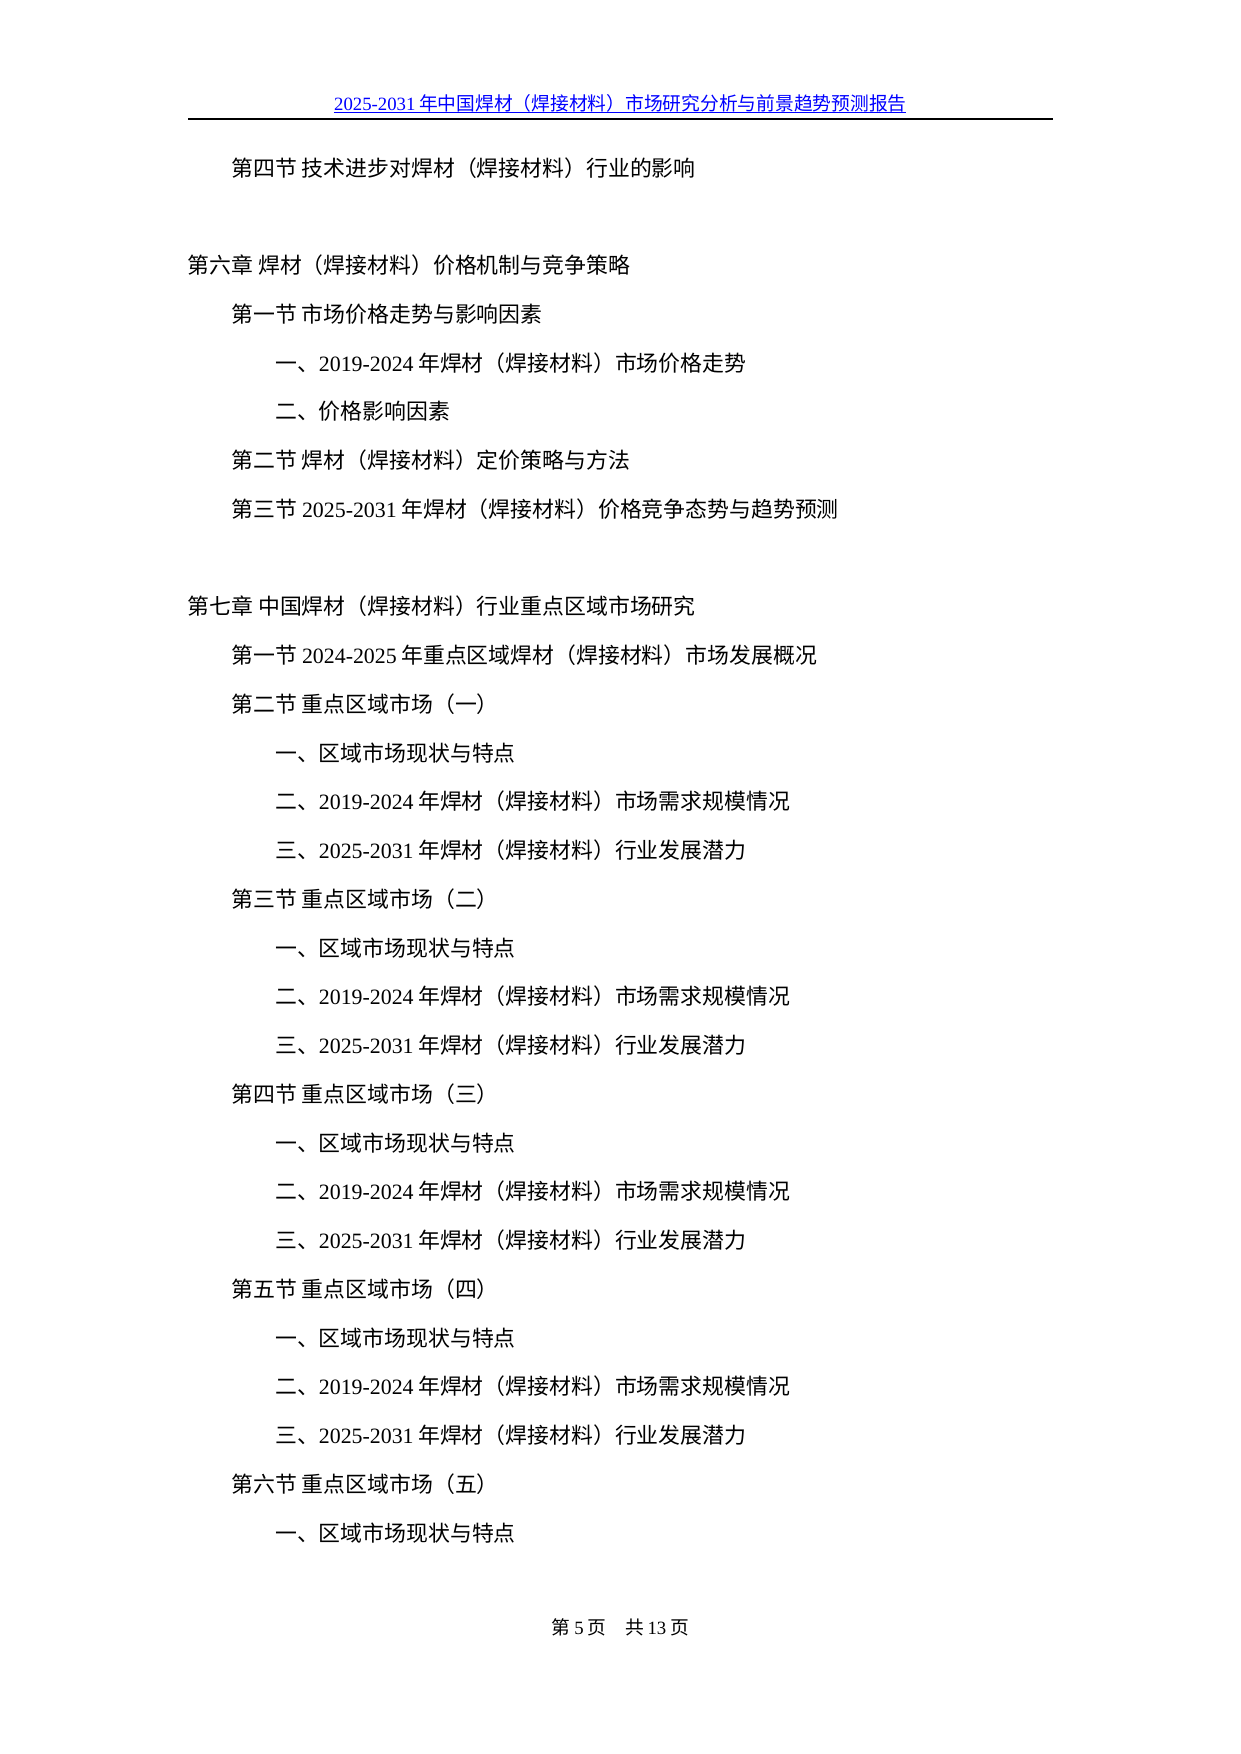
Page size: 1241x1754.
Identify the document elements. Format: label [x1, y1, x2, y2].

text [187, 150, 1053, 1548]
